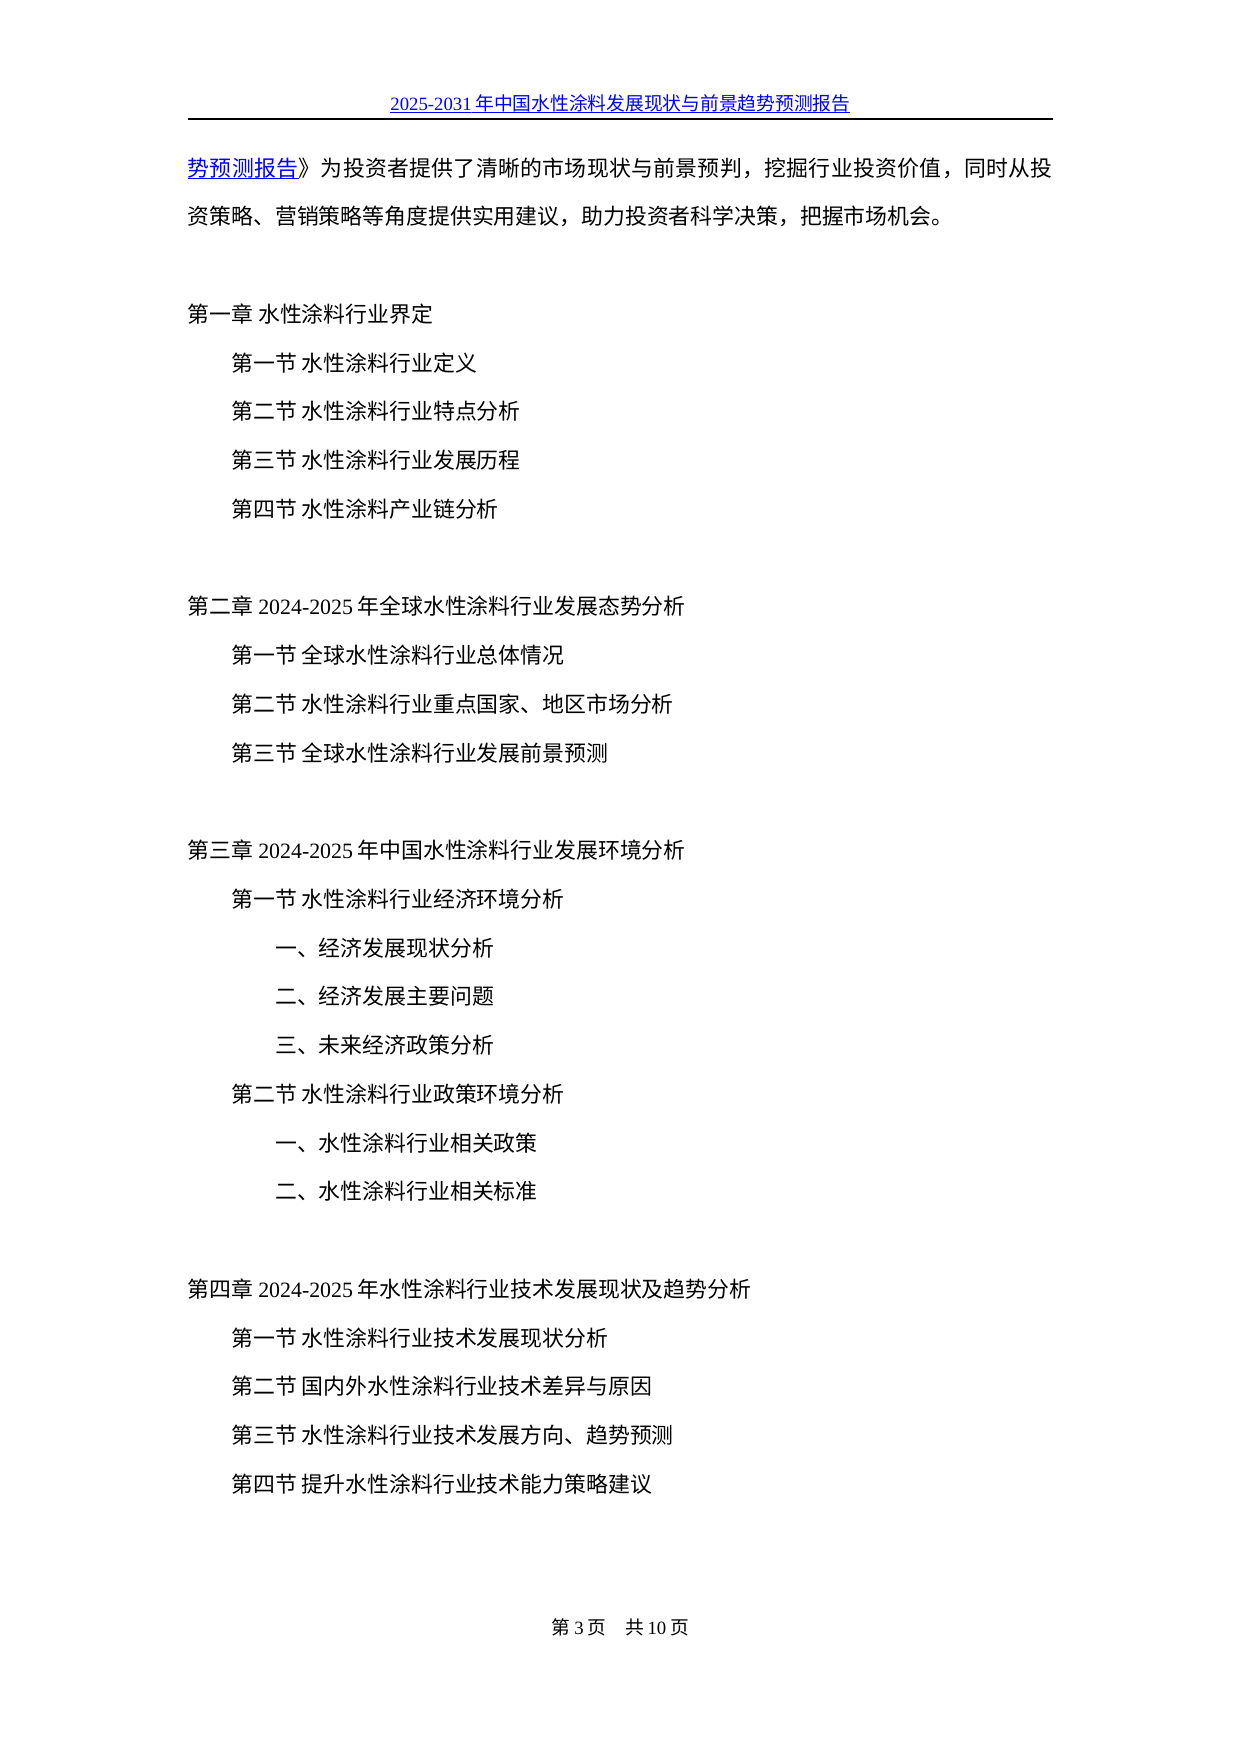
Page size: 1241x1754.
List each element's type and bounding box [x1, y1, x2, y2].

text [187, 150, 1053, 1499]
